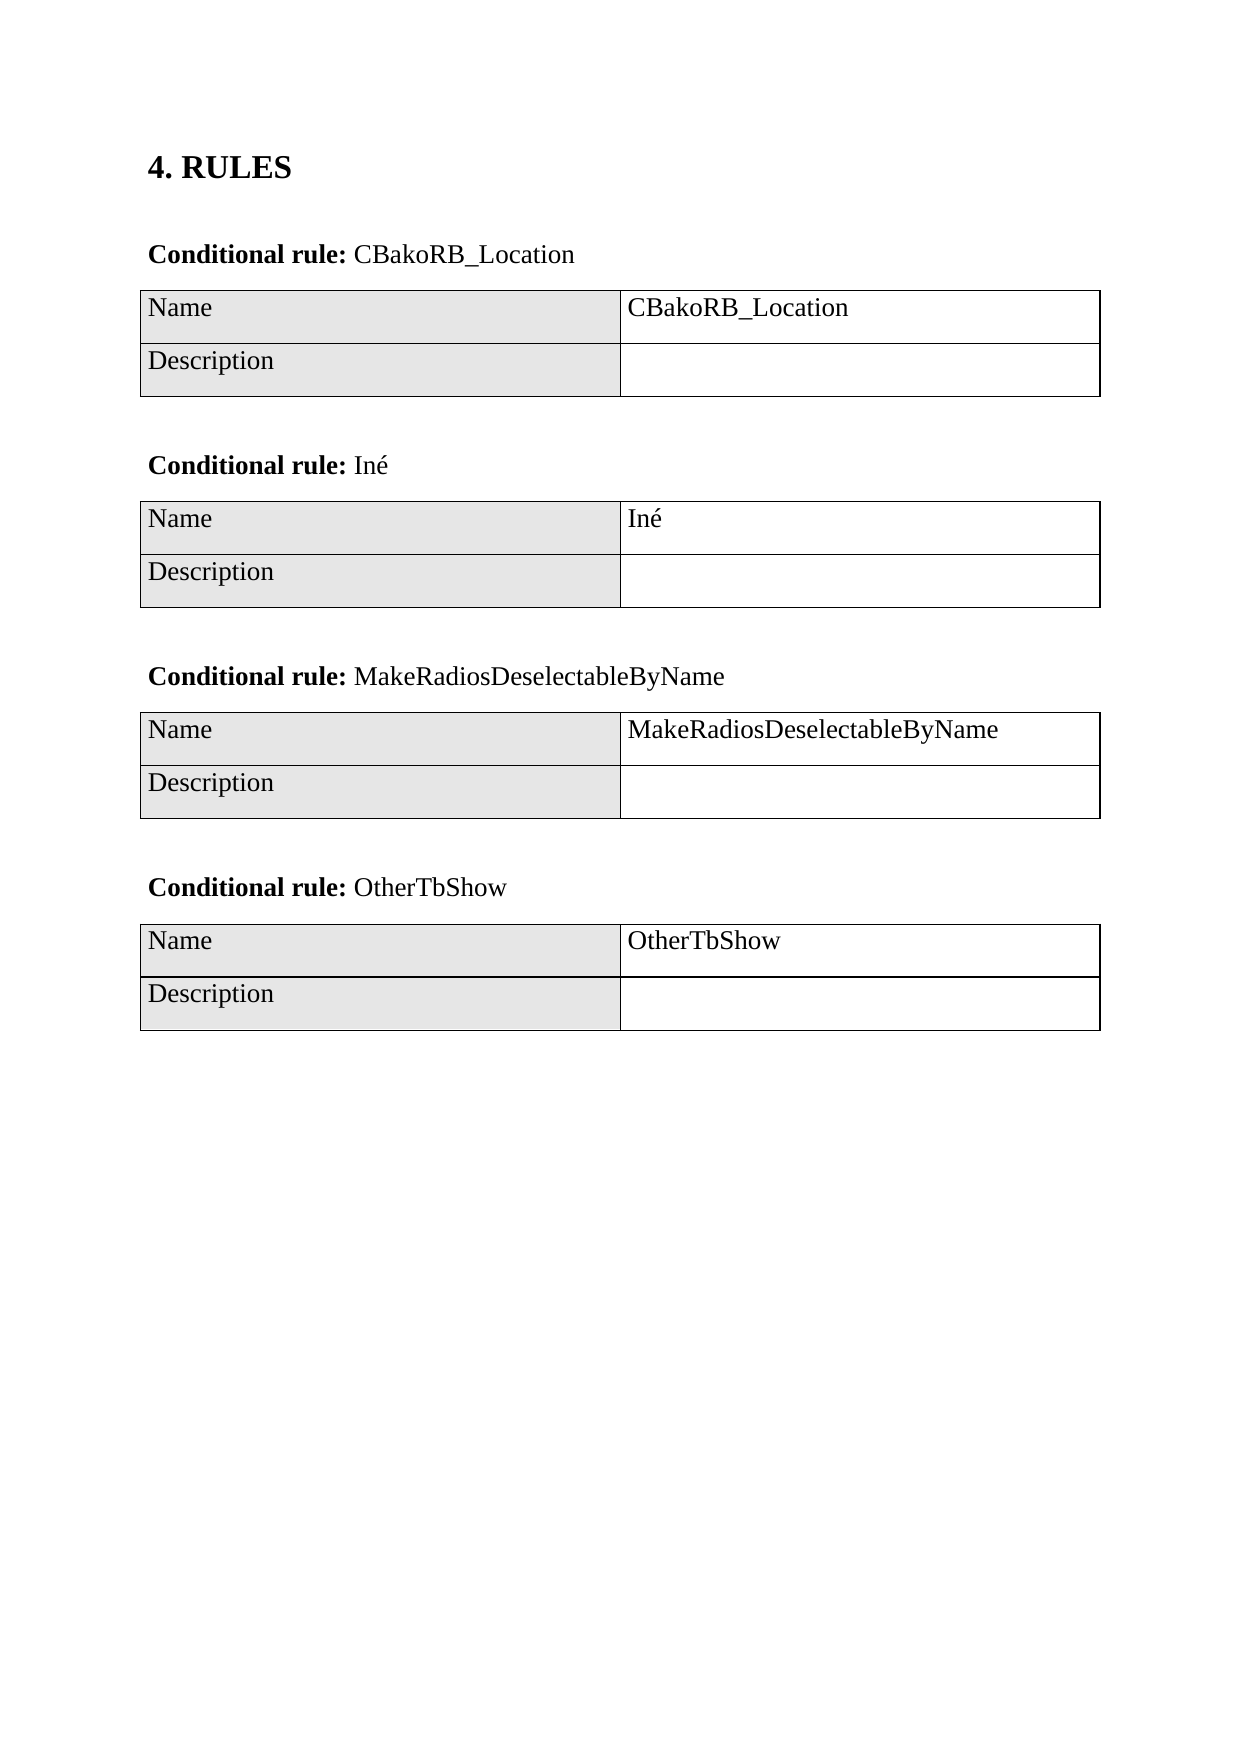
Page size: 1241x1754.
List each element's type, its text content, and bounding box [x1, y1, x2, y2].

table_header Name [141, 925, 620, 976]
table_header Name [141, 291, 620, 343]
text Conditional rule: OtherTbShow [148, 871, 1093, 903]
table_cell Description [141, 344, 620, 396]
subtitle 4. Rules [148, 148, 1093, 186]
text Conditional rule: CBakoRB_Location [148, 238, 1093, 269]
table_cell [621, 766, 1099, 818]
table_cell [621, 978, 1099, 1029]
table_header OtherTbShow [621, 925, 1099, 976]
table_cell Description [141, 766, 620, 818]
table_cell Description [141, 555, 620, 607]
table_header CBakoRB_Location [621, 291, 1099, 343]
table_header Iné [621, 502, 1099, 554]
table_cell Description [141, 978, 620, 1029]
text Conditional rule: MakeRadiosDeselectableByName [148, 660, 1093, 691]
text Conditional rule: Iné [148, 449, 1093, 480]
table_cell [621, 344, 1099, 396]
table_header Name [141, 713, 620, 765]
table_header Name [141, 502, 620, 554]
table_cell [621, 555, 1099, 607]
table_header MakeRadiosDeselectableByName [621, 713, 1099, 765]
